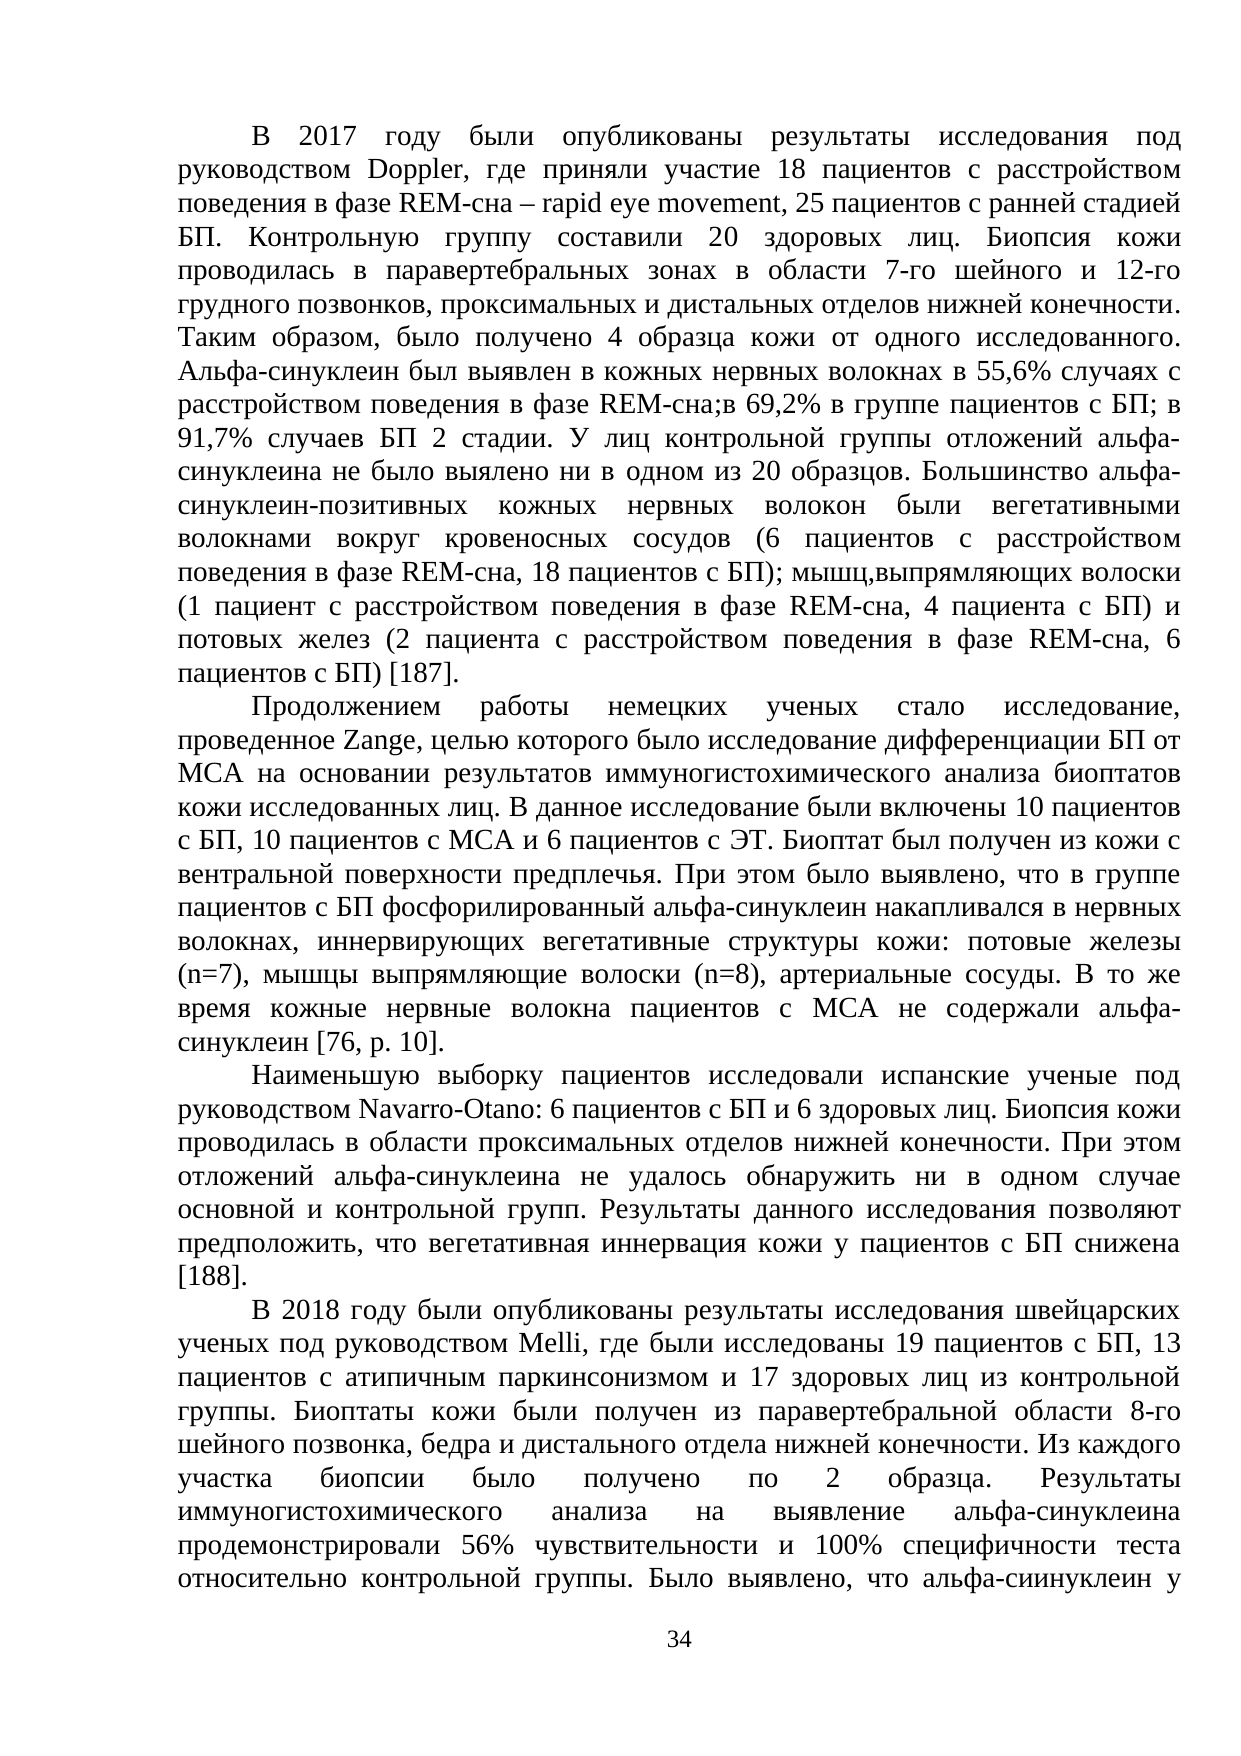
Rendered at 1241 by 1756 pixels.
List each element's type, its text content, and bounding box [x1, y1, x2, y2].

text В 2017 году были опубликованы результаты исследования под руководством Doppler, где приняли участие 18 пациентов с расстройством поведения в фазе REM-сна – rapid eye movement, 25 пациентов с ранней стадией БП. Контрольную группу составили 20 здоровых лиц. Биопсия кожи проводилась в паравертебральных зонах в области 7-го шейного и 12-го грудного позвонков, проксимальных и дистальных отделов нижней конечности. Таким образом, было получено 4 образца кожи от одного исследованного. Альфа-синуклеин был выявлен в кожных нервных волокнах в 55,6% случаях с расстройством поведения в фазе REM-сна;в 69,2% в группе пациентов с БП; в 91,7% случаев БП 2 стадии. У лиц контрольной группы отложений альфа-синуклеина не было выялено ни в одном из 20 образцов. Большинство альфа-синуклеин-позитивных кожных нервных волокон были вегетативными волокнами вокруг кровеносных сосудов (6 пациентов с расстройством поведения в фазе REM-сна, 18 пациентов с БП); мышц,выпрямляющих волоски (1 пациент с расстройством поведения в фазе REM-сна, 4 пациента с БП) и потовых желез (2 пациента с расстройством поведения в фазе REM-сна, 6 пациентов с БП) [187]. [177, 118, 1181, 688]
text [177, 1292, 1181, 1594]
text Наименьшую выборку пациентов исследовали испанские ученые под руководством Navarro-Otano: 6 пациентов с БП и 6 здоровых лиц. Биопсия кожи проводилась в области проксимальных отделов нижней конечности. При этом отложений альфа-синуклеина не удалось обнаружить ни в одном случае основной и контрольной групп. Результаты данного исследования позволяют предположить, что вегетативная иннервация кожи у пациентов с БП снижена [188]. [177, 1057, 1181, 1292]
text Продолжением работы немецких ученых стало исследование, проведенное Zange, целью которого было исследование дифференциации БП от МСА на основании результатов иммуногистохимического анализа биоптатов кожи исследованных лиц. В данное исследование были включены 10 пациентов с БП, 10 пациентов с МСА и 6 пациентов с ЭТ. Биоптат был получен из кожи с вентральной поверхности предплечья. При этом было выявлено, что в группе пациентов с БП фосфорилированный альфа-синуклеин накапливался в нервных волокнах, иннервирующих вегетативные структуры кожи: потовые железы (n=7), мышцы выпрямляющие волоски (n=8), артериальные сосуды. В то же время кожные нервные волокна пациентов с МСА не содержали альфа-синуклеин [76, p. 10]. [177, 688, 1181, 1057]
